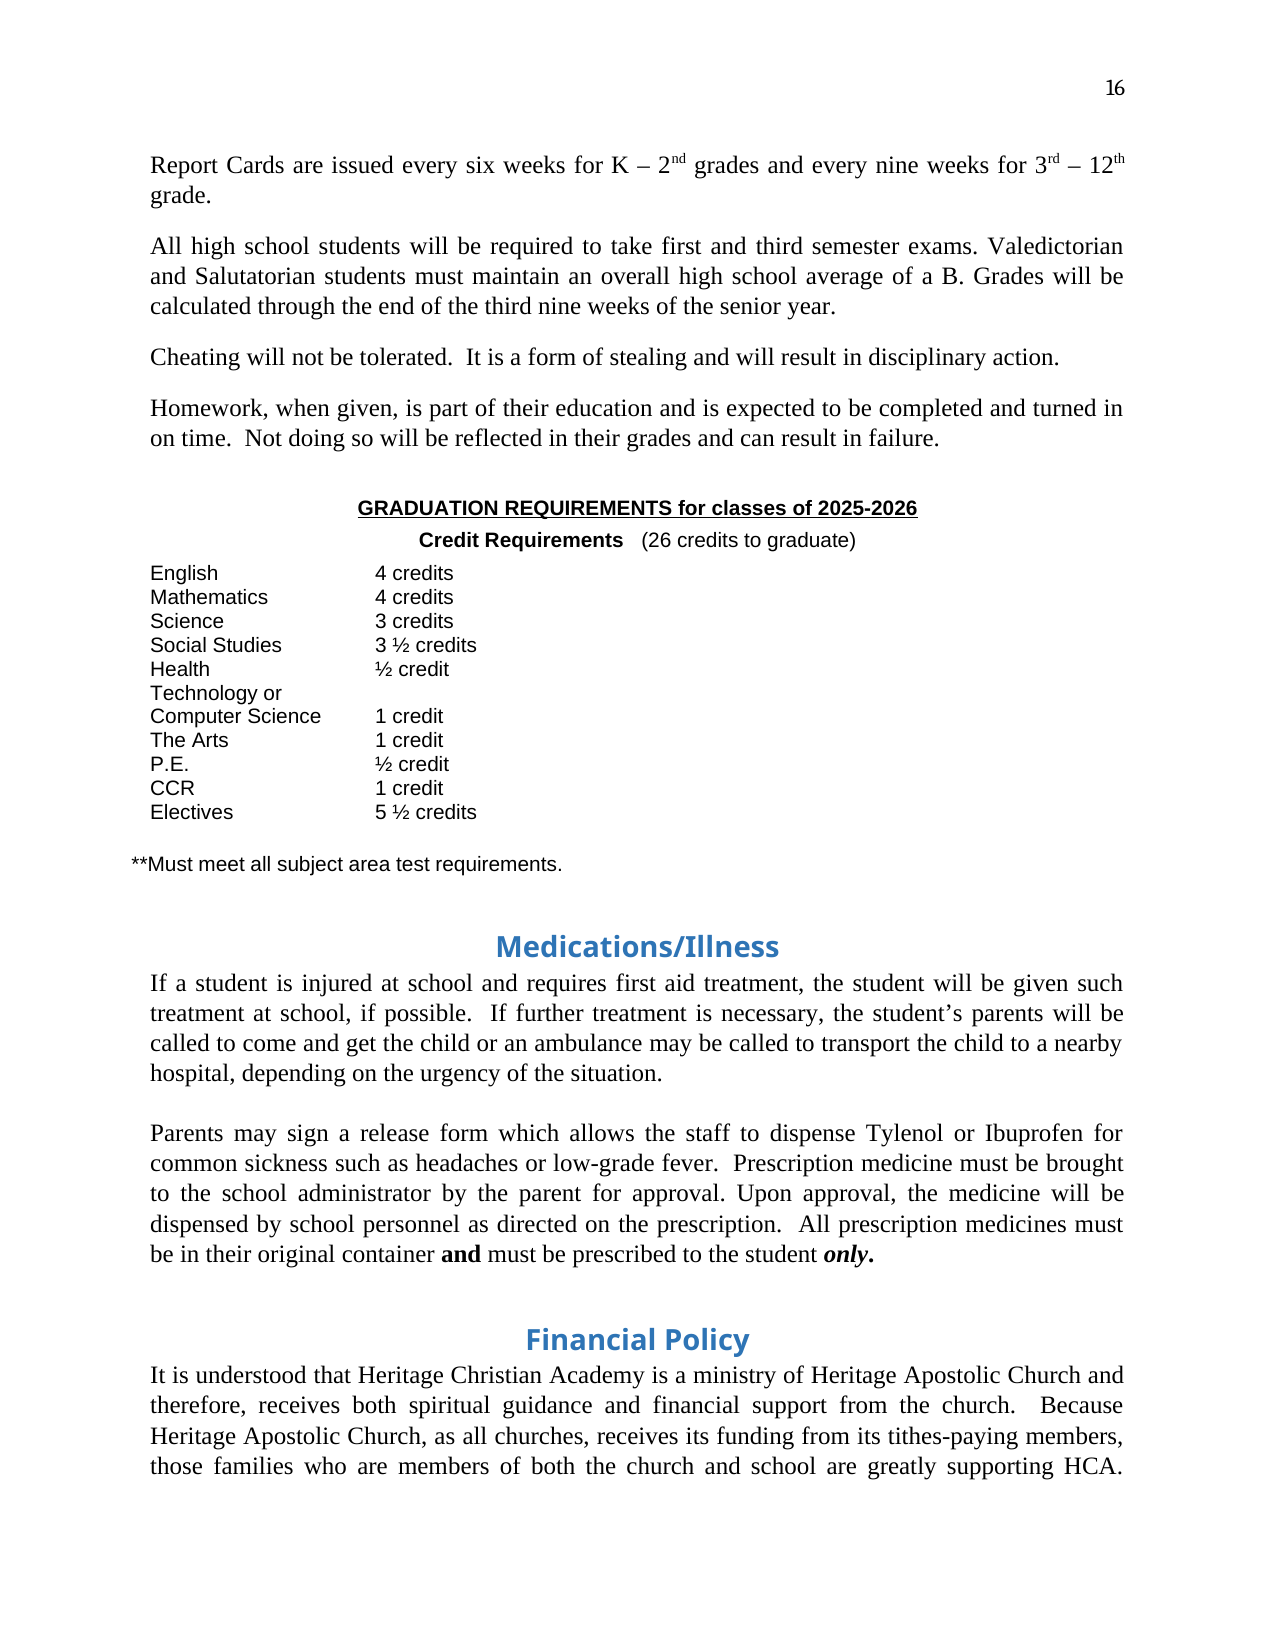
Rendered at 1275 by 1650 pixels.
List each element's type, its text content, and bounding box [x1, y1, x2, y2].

text Cheating will not be tolerated. It is a form of stealing and will result in disciplinary action. [150, 342, 1125, 371]
text If a student is injured at school and requires first aid treatment, the student will be given such treatment at school, if possible. If further treatment is necessary, the student’s parents will be called to come and get the child or an ambulance may be called to transport the child to a nearby hospital, depending on the urgency of the situation. [150, 968, 1125, 1087]
text Parents may sign a release form which allows the staff to dispense Tylenol or Ibuprofen for common sickness such as headaches or low-grade fever. Prescription medicine must be brought to the school administrator by the parent for approval. Upon approval, the medicine will be dispensed by school personnel as directed on the prescription. All prescription medicines must be in their original container and must be prescribed to the student only. [150, 1118, 1125, 1267]
text CCR 1 credit [150, 776, 1125, 800]
text Credit Requirements (26 credits to graduate) [150, 528, 1125, 552]
text GRADUATION REQUIREMENTS for classes of 2025-2026 [150, 496, 1125, 520]
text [150, 1361, 1125, 1479]
text Electives 5 ½ credits [150, 800, 1125, 824]
text Computer Science 1 credit [150, 704, 1125, 728]
text **Must meet all subject area test requirements. [131, 852, 1125, 876]
text English 4 credits [150, 561, 1125, 584]
text The Arts 1 credit [150, 728, 1125, 752]
text P.E. ½ credit [150, 752, 1125, 776]
text Health ½ credit [150, 656, 1125, 680]
text Report Cards are issued every six weeks for K – 2nd grades and every nine weeks for 3rd – 12th grade. [150, 150, 1125, 209]
subtitle Financial Policy [150, 1319, 1125, 1358]
text Mathematics 4 credits [150, 584, 1125, 608]
text Science 3 credits [150, 608, 1125, 632]
text All high school students will be required to take first and third semester exams. Valedictorian and Salutatorian students must maintain an overall high school average of a B. Grades will be calculated through the end of the third nine weeks of the senior year. [150, 231, 1125, 320]
text Social Studies 3 ½ credits [150, 632, 1125, 656]
text Technology or [150, 680, 1125, 704]
text Homework, when given, is part of their education and is expected to be completed and turned in on time. Not doing so will be reflected in their grades and can result in failure. [150, 393, 1125, 452]
subtitle Medications/Illness [150, 926, 1125, 966]
